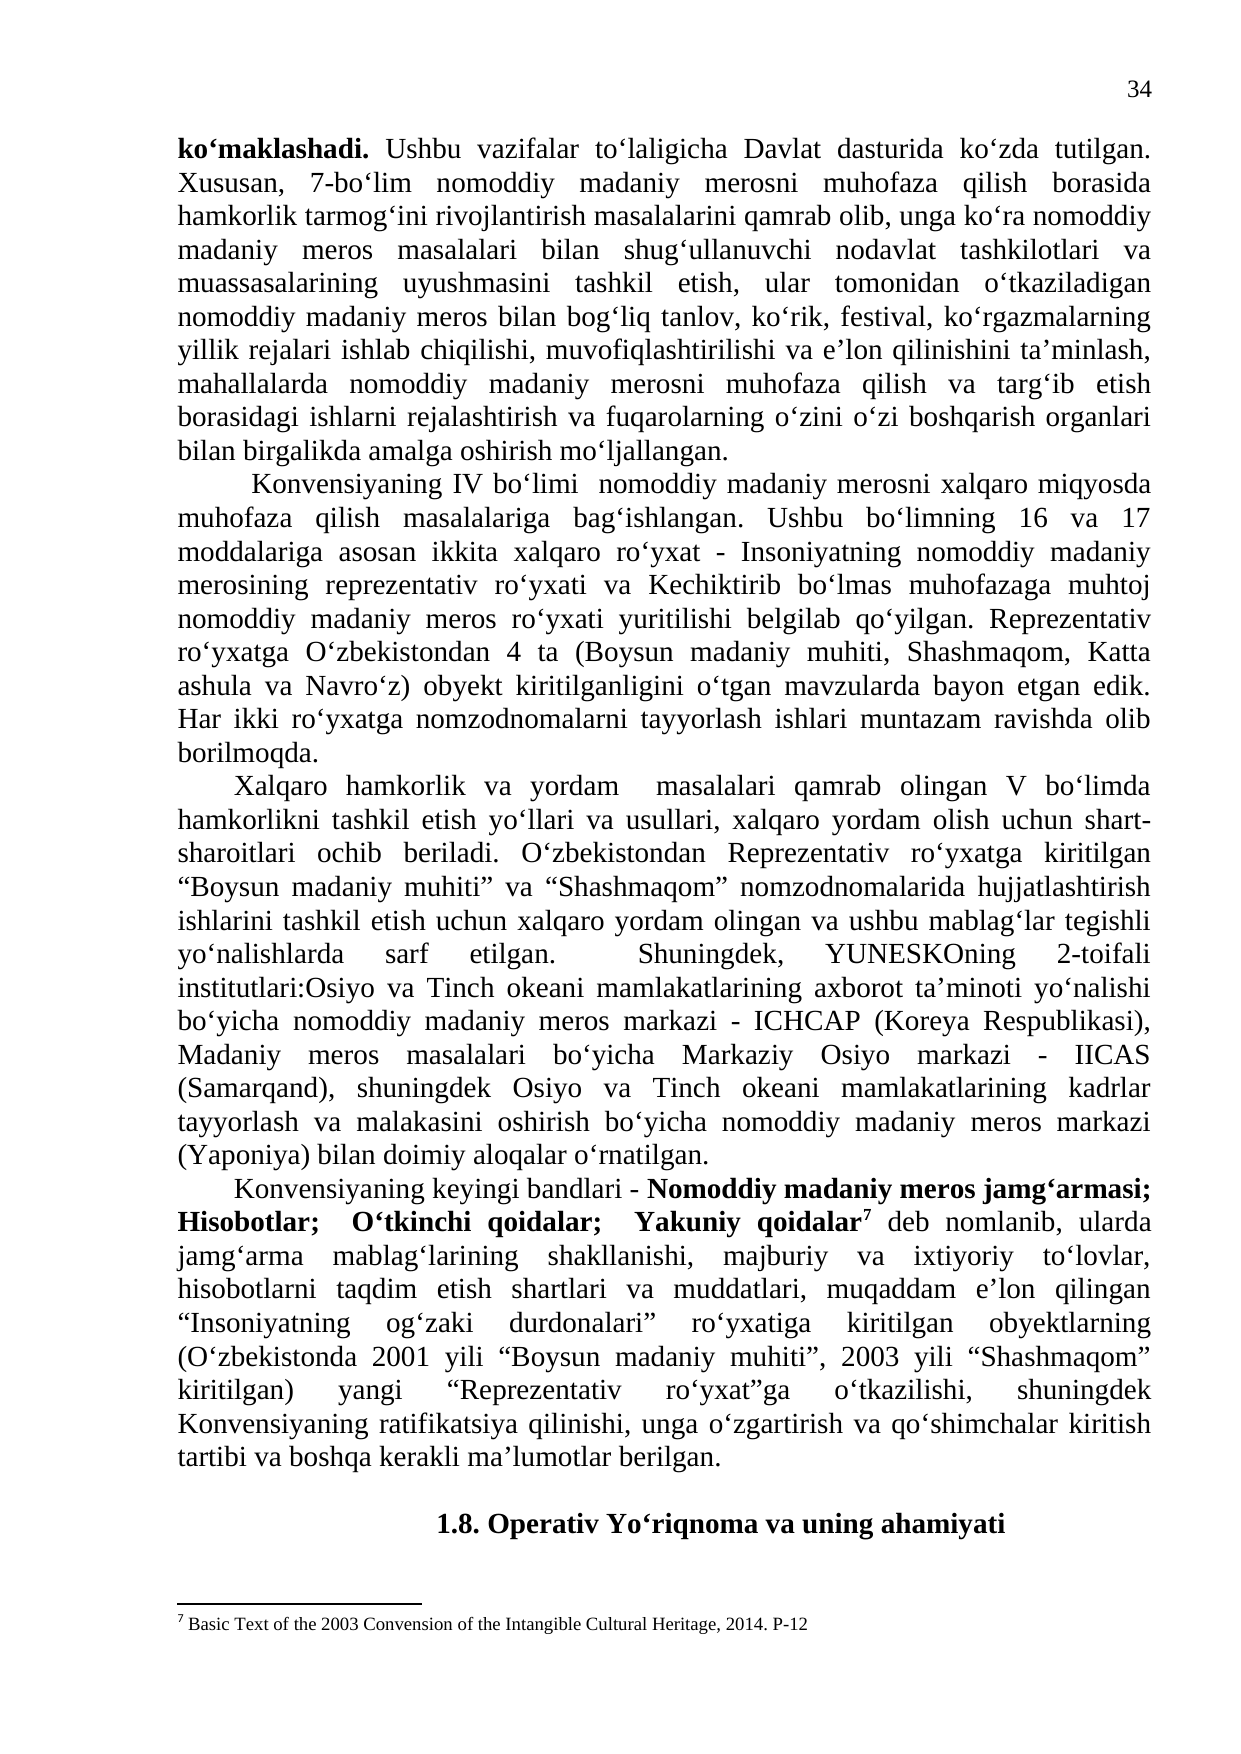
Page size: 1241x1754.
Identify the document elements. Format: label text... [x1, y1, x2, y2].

text Konvensiyaning IV bо‘limi nomoddiy madaniy merosni xalqaro miqyosda muhofaza qilish masalalariga bag‘ishlangan. Ushbu bо‘limning 16 va 17 moddalariga asosan ikkita xalqaro rо‘yxat - Insoniyatning nomoddiy madaniy merosining reprezentativ rо‘yxati va Kechiktirib bо‘lmas muhofazaga muhtoj nomoddiy madaniy meros rо‘yxati yuritilishi belgilab qо‘yilgan. Reprezentativ rо‘yxatga О‘zbekistondan 4 ta (Boysun madaniy muhiti, Shashmaqom, Katta ashula va Navrо‘z) obyekt kiritilganligini о‘tgan mavzularda bayon etgan edik. Har ikki rо‘yxatga nomzodnomalarni tayyorlash ishlari muntazam ravishda olib borilmoqda. [177, 467, 1152, 768]
text Konvensiyaning keyingi bandlari - Nomoddiy madaniy meros jamg‘armasi; Hisobotlar; О‘tkinchi qoidalar; Yakuniy qoidalar deb nomlanib, ularda jamg‘arma mablag‘larining shakllanishi, majburiy va ixtiyoriy tо‘lovlar, hisobotlarni taqdim etish shartlari va muddatlari, muqaddam e’lon qilingan “Insoniyatning og‘zaki durdonalari” rо‘yxatiga kiritilgan obyektlarning (О‘zbekistonda 2001 yili “Boysun madaniy muhiti”, 2003 yili “Shashmaqom” kiritilgan) yangi “Reprezentativ rо‘yxat”ga о‘tkazilishi, shuningdek Konvensiyaning ratifikatsiya qilinishi, unga о‘zgartirish va qо‘shimchalar kiritish tartibi va boshqa kerakli ma’lumotlar berilgan. [177, 1171, 1152, 1473]
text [177, 131, 1152, 467]
text Xalqaro hamkorlik va yordam masalalari qamrab olingan V bо‘limda hamkorlikni tashkil etish yо‘llari va usullari, xalqaro yordam olish uchun shart-sharoitlari ochib beriladi. О‘zbekistondan Reprezentativ rо‘yxatga kiritilgan “Boysun madaniy muhiti” va “Shashmaqom” nomzodnomalarida hujjatlashtirish ishlarini tashkil etish uchun xalqaro yordam olingan va ushbu mablag‘lar tegishli yо‘nalishlarda sarf etilgan. Shuningdek, YUNESKOning 2-toifali institutlari:Osiyo va Tinch okeani mamlakatlarining axborot ta’minoti yо‘nalishi bо‘yicha nomoddiy madaniy meros markazi - ICHCAP (Koreya Respublikasi), Madaniy meros masalalari bо‘yicha Markaziy Osiyo markazi - IICAS (Samarqand), shuningdek Osiyo va Tinch okeani mamlakatlarining kadrlar tayyorlash va malakasini oshirish bо‘yicha nomoddiy madaniy meros markazi (Yaponiya) bilan doimiy aloqalar о‘rnatilgan. [177, 768, 1152, 1171]
text 1.8. Operativ Yо‘riqnoma va uning ahamiyati [290, 1506, 1152, 1540]
